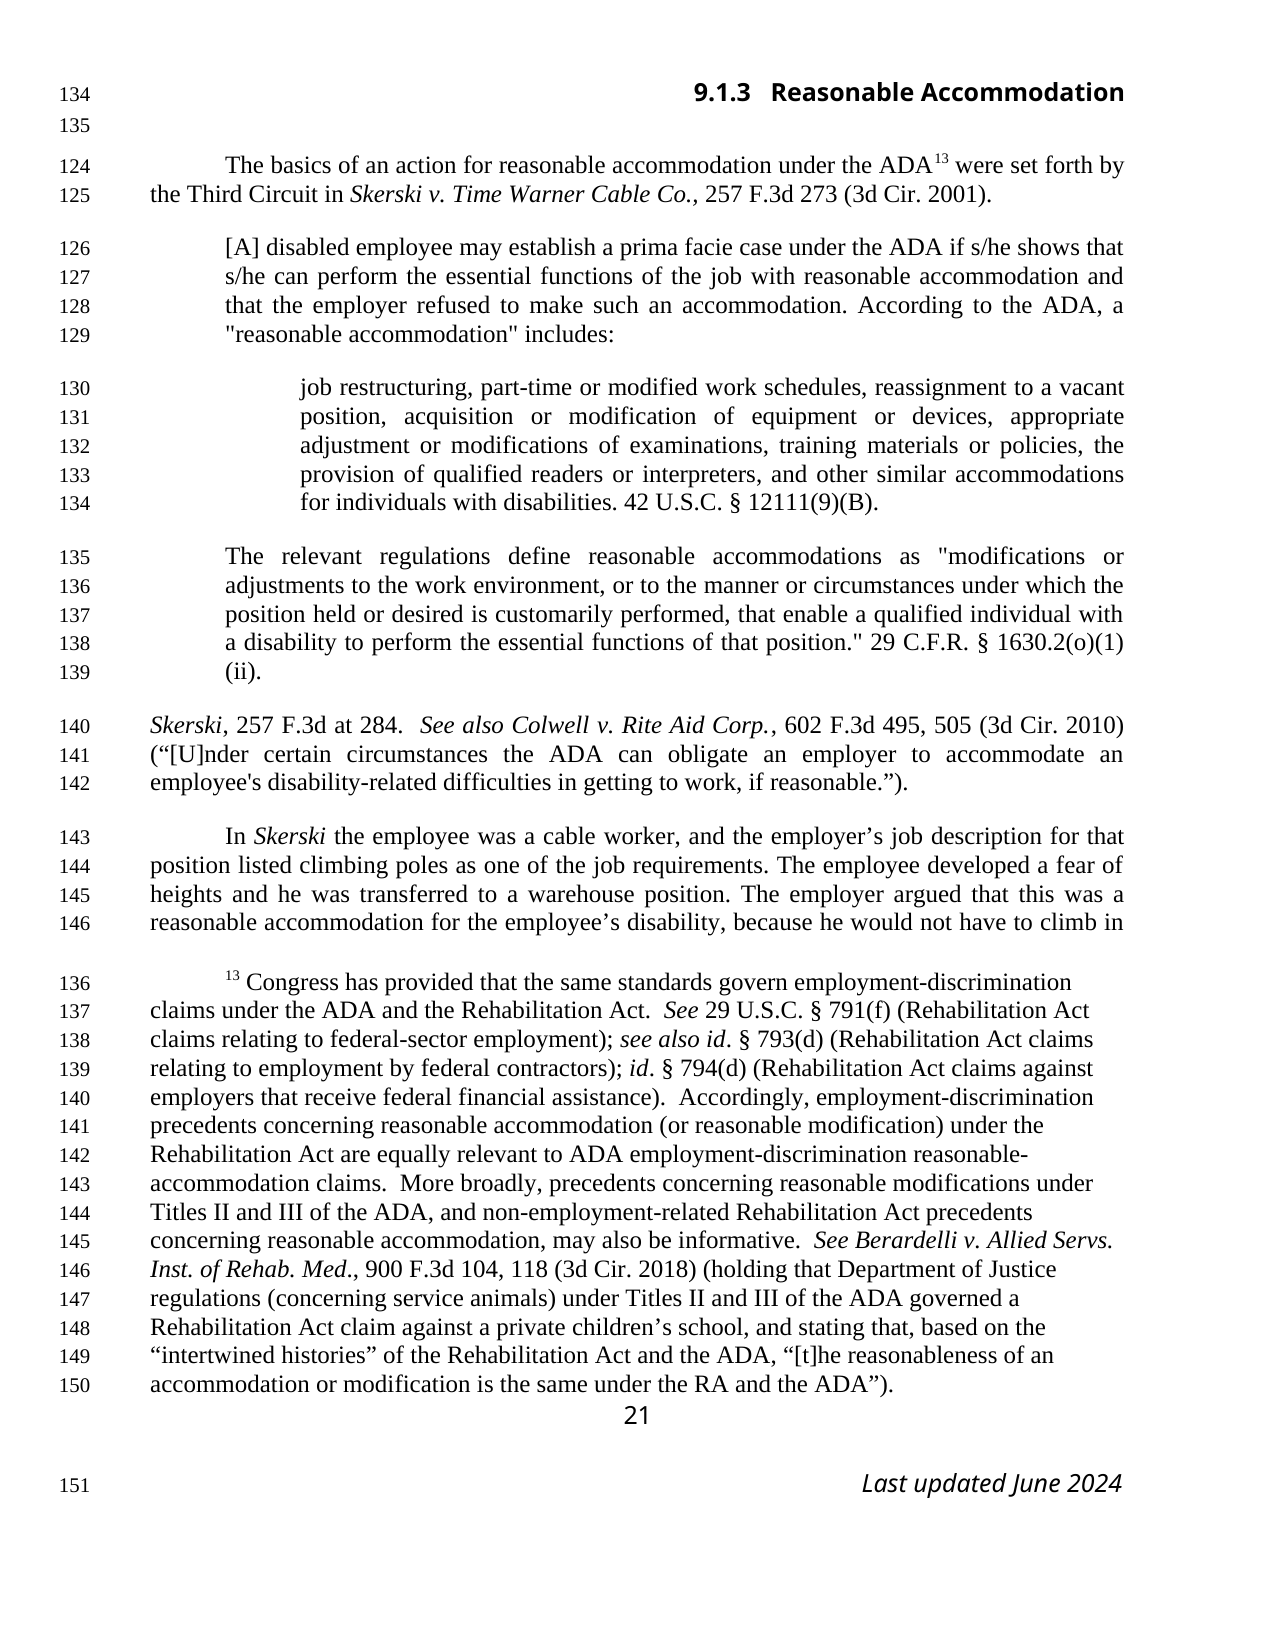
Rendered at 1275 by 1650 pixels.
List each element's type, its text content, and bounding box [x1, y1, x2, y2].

text The relevant regulations define reasonable accommodations as "modifications or adjustments to the work environment, or to the manner or circumstances under which the position held or desired is customarily performed, that enable a qualified individual with a disability to perform the essential functions of that position." 29 C.F.R. § 1630.2(o)(1)(ii). [225, 541, 1125, 685]
text [A] disabled employee may establish a prima facie case under the ADA if s/he shows that s/he can perform the essential functions of the job with reasonable accommodation and that the employer refused to make such an accommodation. According to the ADA, a "reasonable accommodation" includes: [225, 232, 1125, 347]
text job restructuring, part-time or modified work schedules, reassignment to a vacant position, acquisition or modification of equipment or devices, appropriate adjustment or modifications of examinations, training materials or policies, the provision of qualified readers or interpreters, and other similar accommodations for individuals with disabilities. 42 U.S.C. § 12111(9)(B). [300, 372, 1125, 516]
text Skerski, 257 F.3d at 284. See also Colwell v. Rite Aid Corp., 602 F.3d 495, 505 (3d Cir. 2010) (“[U]nder certain circumstances the ADA can obligate an employer to accommodate an employee's disability-related difficulties in getting to work, if reasonable.”). [150, 710, 1125, 796]
text The basics of an action for reasonable accommodation under the ADA were set forth by the Third Circuit in Skerski v. Time Warner Cable Co., 257 F.3d 273 (3d Cir. 2001). [150, 150, 1125, 207]
